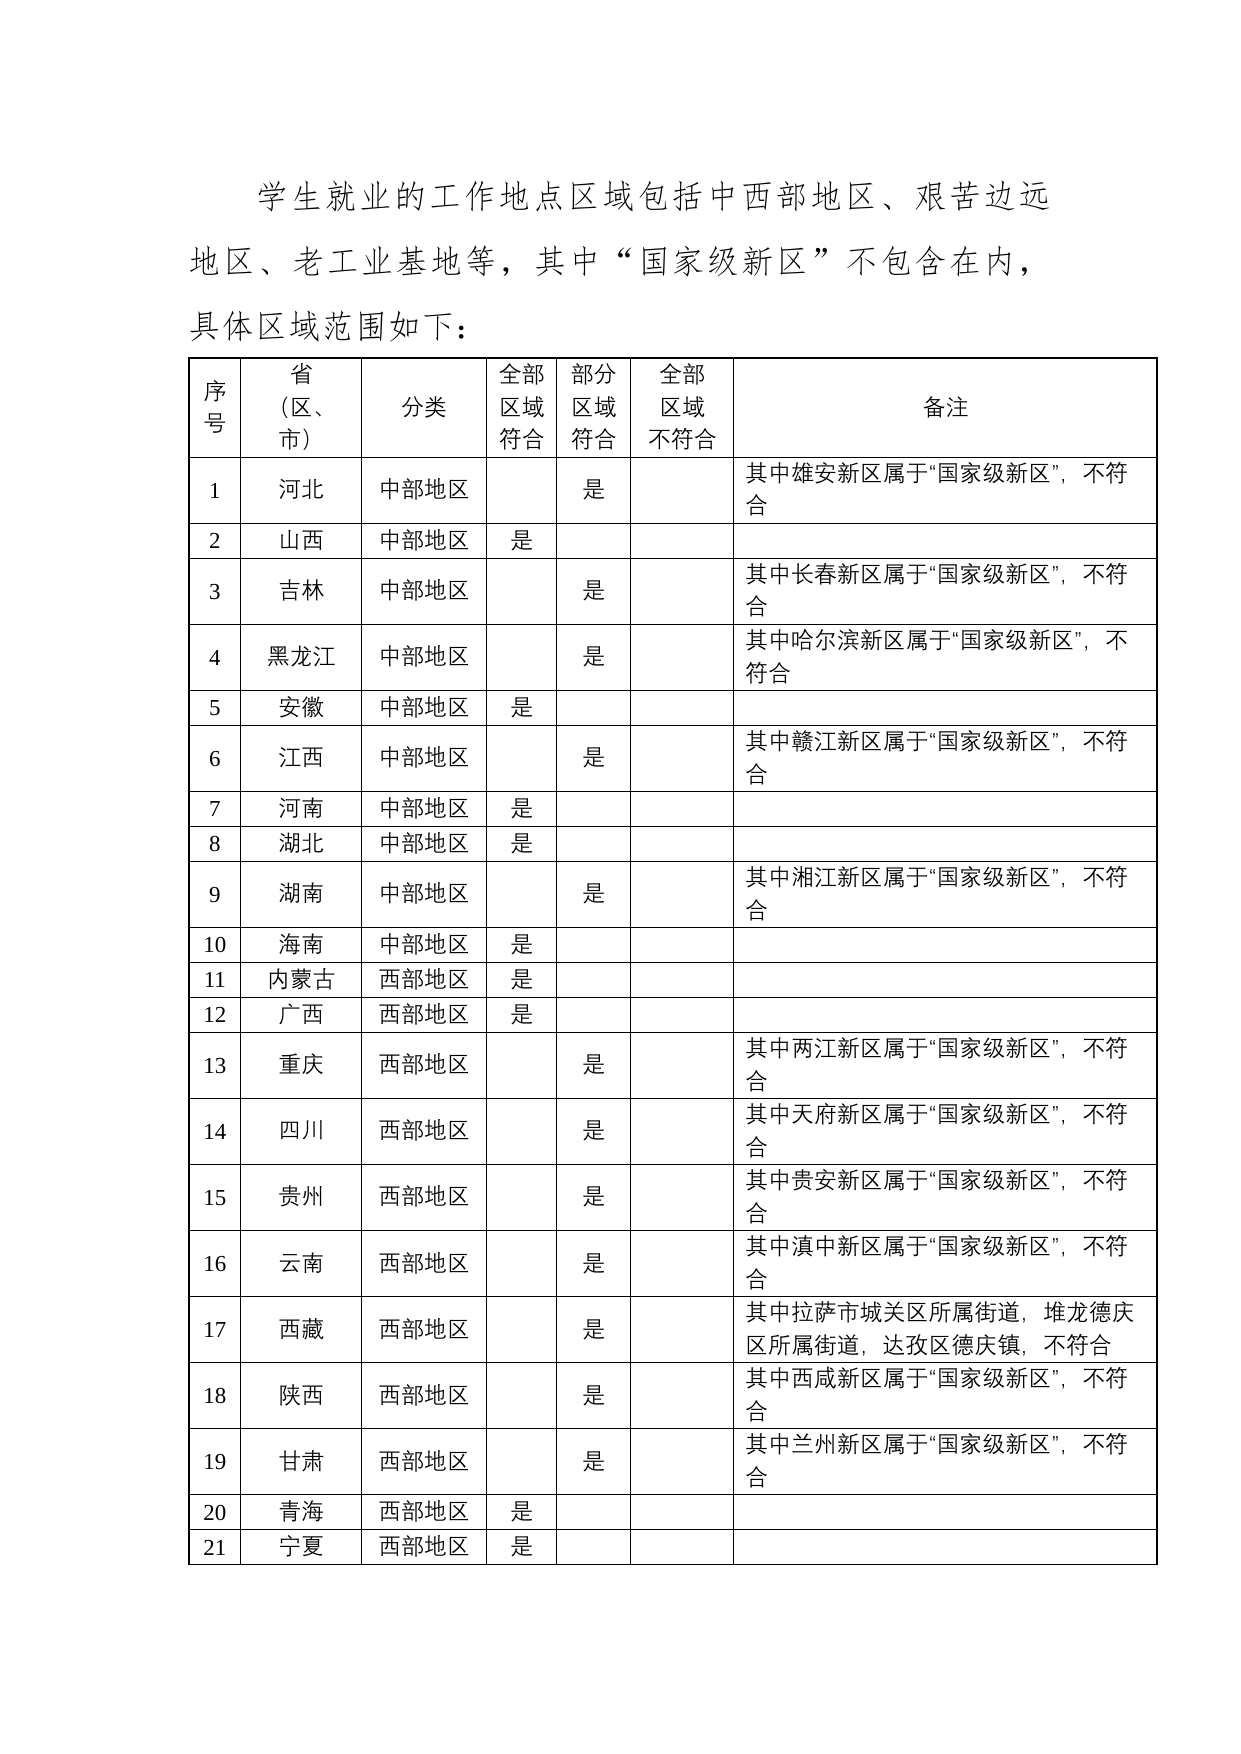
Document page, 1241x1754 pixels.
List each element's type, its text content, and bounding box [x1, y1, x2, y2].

table_cell 西部地区 [362, 1429, 486, 1494]
table_cell [557, 998, 630, 1032]
table_cell 中部地区 [362, 625, 486, 690]
table_cell [487, 1363, 556, 1428]
table_cell [557, 963, 630, 997]
table_cell 中部地区 [362, 559, 486, 624]
table_cell 是 [487, 827, 556, 861]
table_cell 其中贵安新区属于“国家级新区”，不符合 [734, 1165, 1156, 1230]
table_cell 其中两江新区属于“国家级新区”，不符合 [734, 1033, 1156, 1098]
table_cell 其中天府新区属于“国家级新区”，不符合 [734, 1099, 1156, 1164]
table_cell 中部地区 [362, 928, 486, 962]
table_cell [631, 827, 733, 861]
table_cell 西藏 [241, 1297, 361, 1362]
table_cell 是 [487, 1530, 556, 1564]
table_cell [631, 862, 733, 927]
text 学生就业的工作地点区域包括中西部地区、艰苦边远地区、老工业基地等，其中“国家级新区”不包含在内，具体区域范围如下： [187, 162, 1053, 357]
table_cell 黑龙江 [241, 625, 361, 690]
table_cell 西部地区 [362, 1165, 486, 1230]
table_cell 西部地区 [362, 998, 486, 1032]
table_cell [557, 928, 630, 962]
table_cell 是 [557, 862, 630, 927]
table_header 部分区域符合 [557, 359, 630, 457]
table_cell 湖南 [241, 862, 361, 927]
table_cell 是 [557, 1033, 630, 1098]
table_cell 中部地区 [362, 862, 486, 927]
table_cell 其中赣江新区属于“国家级新区”，不符合 [734, 726, 1156, 791]
table_cell 9 [190, 862, 240, 927]
table_cell [487, 625, 556, 690]
table_cell 重庆 [241, 1033, 361, 1098]
table_cell 是 [557, 1165, 630, 1230]
table_cell [557, 524, 630, 558]
table_cell 18 [190, 1363, 240, 1428]
table_header 备注 [734, 359, 1156, 457]
table_cell 青海 [241, 1495, 361, 1529]
table_cell 是 [557, 1297, 630, 1362]
table_cell [734, 827, 1156, 861]
table_cell 8 [190, 827, 240, 861]
table_cell 6 [190, 726, 240, 791]
table_cell [631, 792, 733, 826]
table_cell 其中滇中新区属于“国家级新区”，不符合 [734, 1231, 1156, 1296]
table_cell 14 [190, 1099, 240, 1164]
table_cell 广西 [241, 998, 361, 1032]
table_cell 11 [190, 963, 240, 997]
table_cell 是 [487, 1495, 556, 1529]
table_cell [487, 1165, 556, 1230]
table_cell 20 [190, 1495, 240, 1529]
table_cell 西部地区 [362, 1363, 486, 1428]
table_cell [631, 524, 733, 558]
table_header 全部 区域 不符合 [631, 359, 733, 457]
table_cell 其中长春新区属于“国家级新区”，不符合 [734, 559, 1156, 624]
table_cell 是 [557, 625, 630, 690]
table_cell 山西 [241, 524, 361, 558]
table_cell 中部地区 [362, 524, 486, 558]
table_cell [557, 792, 630, 826]
table_cell [557, 1495, 630, 1529]
table_cell [631, 1099, 733, 1164]
table_cell [631, 998, 733, 1032]
table_cell 西部地区 [362, 1530, 486, 1564]
table_header 省 （区、市） [241, 359, 361, 457]
table_cell 江西 [241, 726, 361, 791]
table_cell 其中湘江新区属于“国家级新区”，不符合 [734, 862, 1156, 927]
table_cell [734, 998, 1156, 1032]
table_cell 湖北 [241, 827, 361, 861]
table_header 全部区域符合 [487, 359, 556, 457]
table_cell [631, 1231, 733, 1296]
table_cell [631, 1363, 733, 1428]
table_cell 15 [190, 1165, 240, 1230]
table_cell 是 [557, 1231, 630, 1296]
table_cell 安徽 [241, 691, 361, 725]
table_cell 中部地区 [362, 726, 486, 791]
table_cell 西部地区 [362, 1033, 486, 1098]
table_cell 是 [487, 524, 556, 558]
table_cell 13 [190, 1033, 240, 1098]
table_cell [631, 1297, 733, 1362]
table_cell [631, 458, 733, 523]
table_cell 西部地区 [362, 1231, 486, 1296]
table_cell 1 [190, 458, 240, 523]
table_cell 中部地区 [362, 792, 486, 826]
table_cell [631, 559, 733, 624]
table_cell 4 [190, 625, 240, 690]
table_cell [631, 691, 733, 725]
table_cell [487, 1231, 556, 1296]
table_cell 云南 [241, 1231, 361, 1296]
table_cell 7 [190, 792, 240, 826]
table_cell 21 [190, 1530, 240, 1564]
table_cell 是 [487, 928, 556, 962]
table_cell [631, 1165, 733, 1230]
table_cell [734, 524, 1156, 558]
table_cell 是 [487, 691, 556, 725]
table_cell 吉林 [241, 559, 361, 624]
table_header 分类 [362, 359, 486, 457]
table_cell 海南 [241, 928, 361, 962]
table_cell 西部地区 [362, 1099, 486, 1164]
table_cell [734, 963, 1156, 997]
table_cell 内蒙古 [241, 963, 361, 997]
table_cell [631, 625, 733, 690]
table_cell [557, 827, 630, 861]
table_cell [631, 1429, 733, 1494]
table_cell 是 [557, 559, 630, 624]
table_cell 河南 [241, 792, 361, 826]
table_cell 中部地区 [362, 691, 486, 725]
table_cell 12 [190, 998, 240, 1032]
table_cell 中部地区 [362, 827, 486, 861]
table_cell 19 [190, 1429, 240, 1494]
table_cell 2 [190, 524, 240, 558]
table_cell 是 [557, 1363, 630, 1428]
table_cell 是 [487, 792, 556, 826]
table_cell [734, 691, 1156, 725]
table_cell 是 [557, 1099, 630, 1164]
table_cell 是 [557, 726, 630, 791]
table_cell [487, 1429, 556, 1494]
table_cell 其中雄安新区属于“国家级新区”，不符合 [734, 458, 1156, 523]
table_cell [631, 963, 733, 997]
table_cell 3 [190, 559, 240, 624]
table_cell [734, 1495, 1156, 1529]
table_cell 16 [190, 1231, 240, 1296]
table_cell [631, 726, 733, 791]
table_cell [487, 1297, 556, 1362]
table_cell [487, 1099, 556, 1164]
table_cell 四川 [241, 1099, 361, 1164]
table_cell 甘肃 [241, 1429, 361, 1494]
table_cell 其中西咸新区属于“国家级新区”，不符合 [734, 1363, 1156, 1428]
table_cell [631, 1530, 733, 1564]
table_cell [557, 691, 630, 725]
table_cell [557, 1530, 630, 1564]
table_header 序号 [190, 359, 240, 457]
table_cell 西部地区 [362, 1495, 486, 1529]
table_cell [734, 928, 1156, 962]
table_cell 西部地区 [362, 963, 486, 997]
table_cell [631, 1495, 733, 1529]
table_cell 10 [190, 928, 240, 962]
table_cell 其中哈尔滨新区属于“国家级新区”，不符合 [734, 625, 1156, 690]
table_cell 5 [190, 691, 240, 725]
table_cell 河北 [241, 458, 361, 523]
table_cell [631, 928, 733, 962]
table_cell [487, 862, 556, 927]
table_cell 是 [487, 963, 556, 997]
table_cell 是 [557, 1429, 630, 1494]
table_cell [487, 726, 556, 791]
table_cell 其中兰州新区属于“国家级新区”，不符合 [734, 1429, 1156, 1494]
table_cell [487, 1033, 556, 1098]
table_cell 是 [557, 458, 630, 523]
table_cell 其中拉萨市城关区所属街道，堆龙德庆区所属街道，达孜区德庆镇，不符合 [734, 1297, 1156, 1362]
table_cell [734, 792, 1156, 826]
table_cell 西部地区 [362, 1297, 486, 1362]
table_cell 宁夏 [241, 1530, 361, 1564]
table_cell [487, 458, 556, 523]
table_cell [631, 1033, 733, 1098]
table_cell 陕西 [241, 1363, 361, 1428]
table_cell 17 [190, 1297, 240, 1362]
table_cell 是 [487, 998, 556, 1032]
table_cell 贵州 [241, 1165, 361, 1230]
table_cell [734, 1530, 1156, 1564]
table_cell 中部地区 [362, 458, 486, 523]
table_cell [487, 559, 556, 624]
